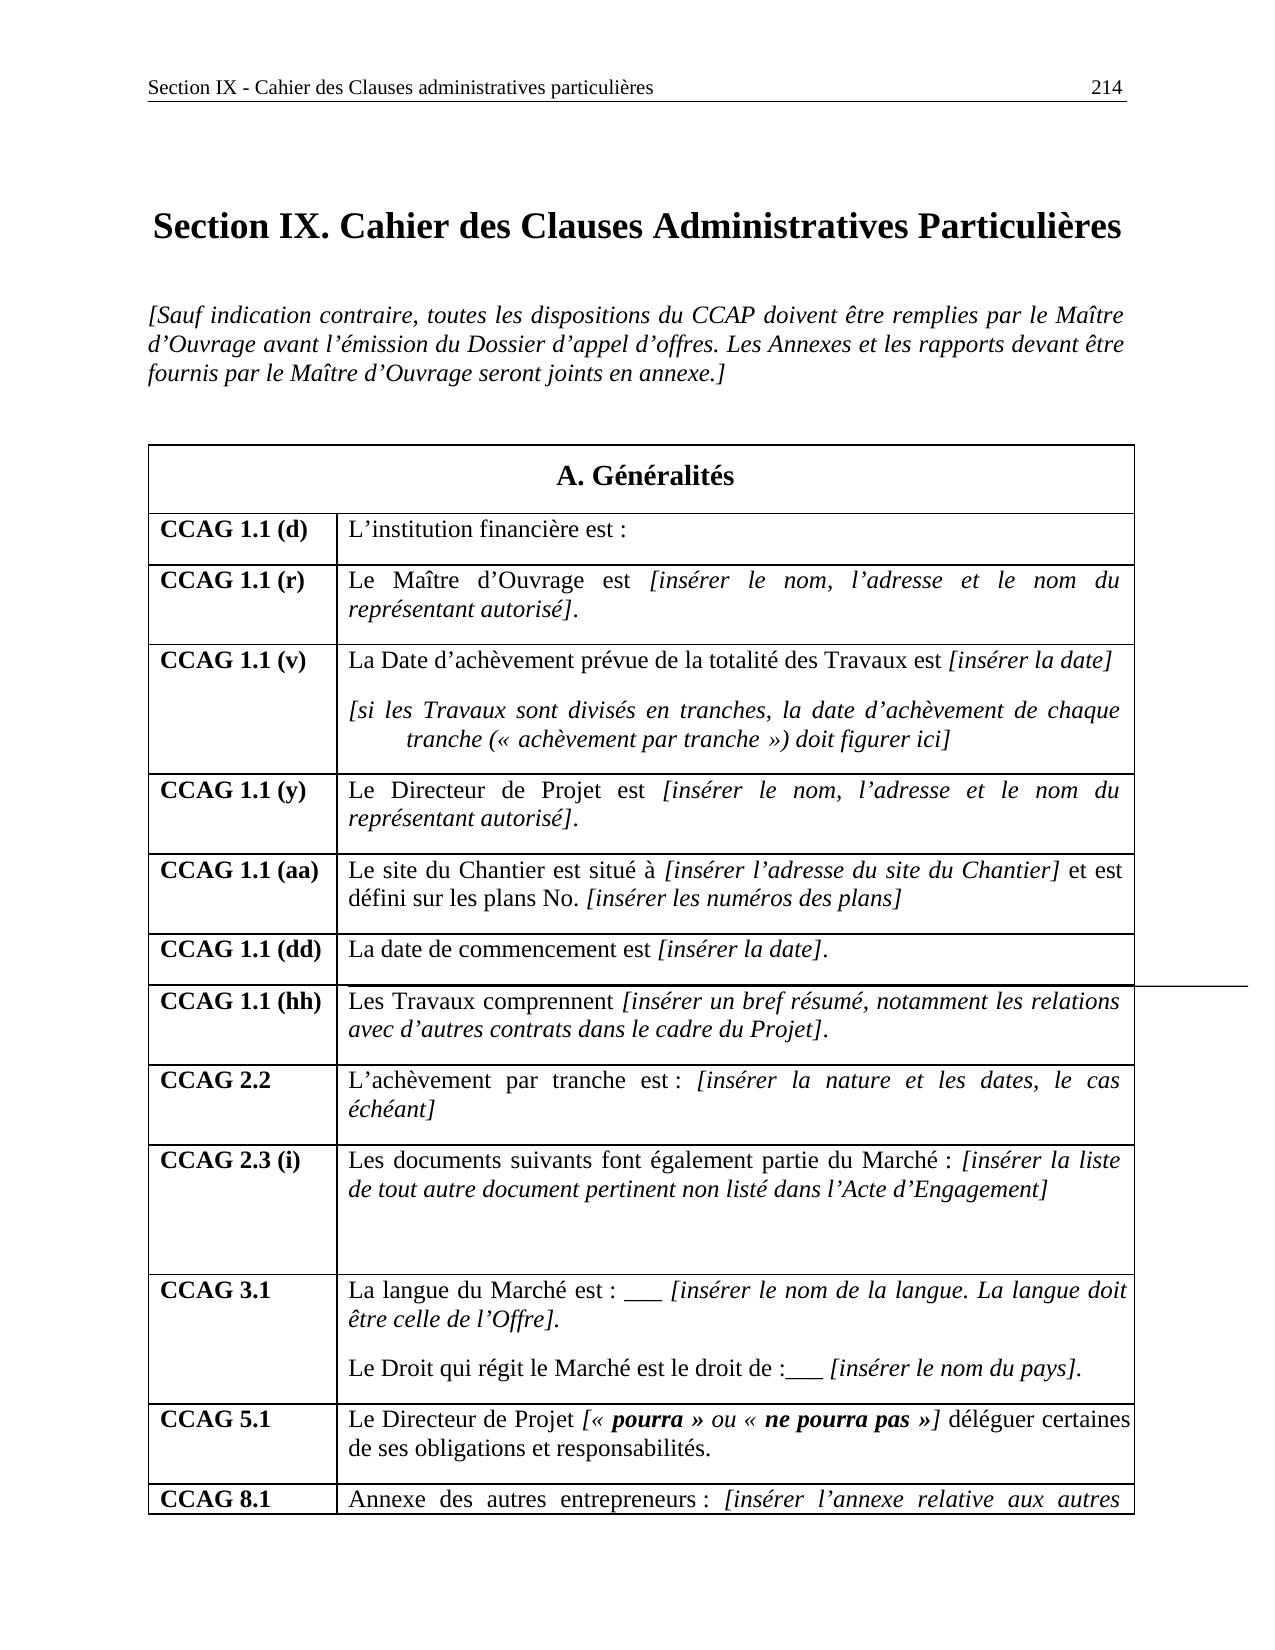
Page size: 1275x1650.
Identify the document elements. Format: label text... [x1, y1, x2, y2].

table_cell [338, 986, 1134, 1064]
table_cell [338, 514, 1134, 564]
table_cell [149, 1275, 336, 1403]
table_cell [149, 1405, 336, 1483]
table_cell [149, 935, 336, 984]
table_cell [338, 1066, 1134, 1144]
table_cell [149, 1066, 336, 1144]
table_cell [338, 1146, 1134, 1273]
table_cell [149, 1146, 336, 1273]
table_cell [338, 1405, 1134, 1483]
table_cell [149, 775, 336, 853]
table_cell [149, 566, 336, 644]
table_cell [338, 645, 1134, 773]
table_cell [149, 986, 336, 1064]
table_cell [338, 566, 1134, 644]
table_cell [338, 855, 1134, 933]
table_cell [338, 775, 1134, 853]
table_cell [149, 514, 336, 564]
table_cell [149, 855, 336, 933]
text [Sauf indication contraire, toutes les dispositions du CCAP doivent être remplies par le Maître d’Ouvrage avant l’émission du Dossier d’appel d’offres. Les Annexes et les rapports devant être fournis par le Maître d’Ouvrage seront joints en annexe.] [148, 301, 1127, 387]
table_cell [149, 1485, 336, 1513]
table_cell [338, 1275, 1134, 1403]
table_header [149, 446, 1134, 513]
text Section IX. Cahier des Clauses Administratives Particulières [148, 204, 1127, 247]
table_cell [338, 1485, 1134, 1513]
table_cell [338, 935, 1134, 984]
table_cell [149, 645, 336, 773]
